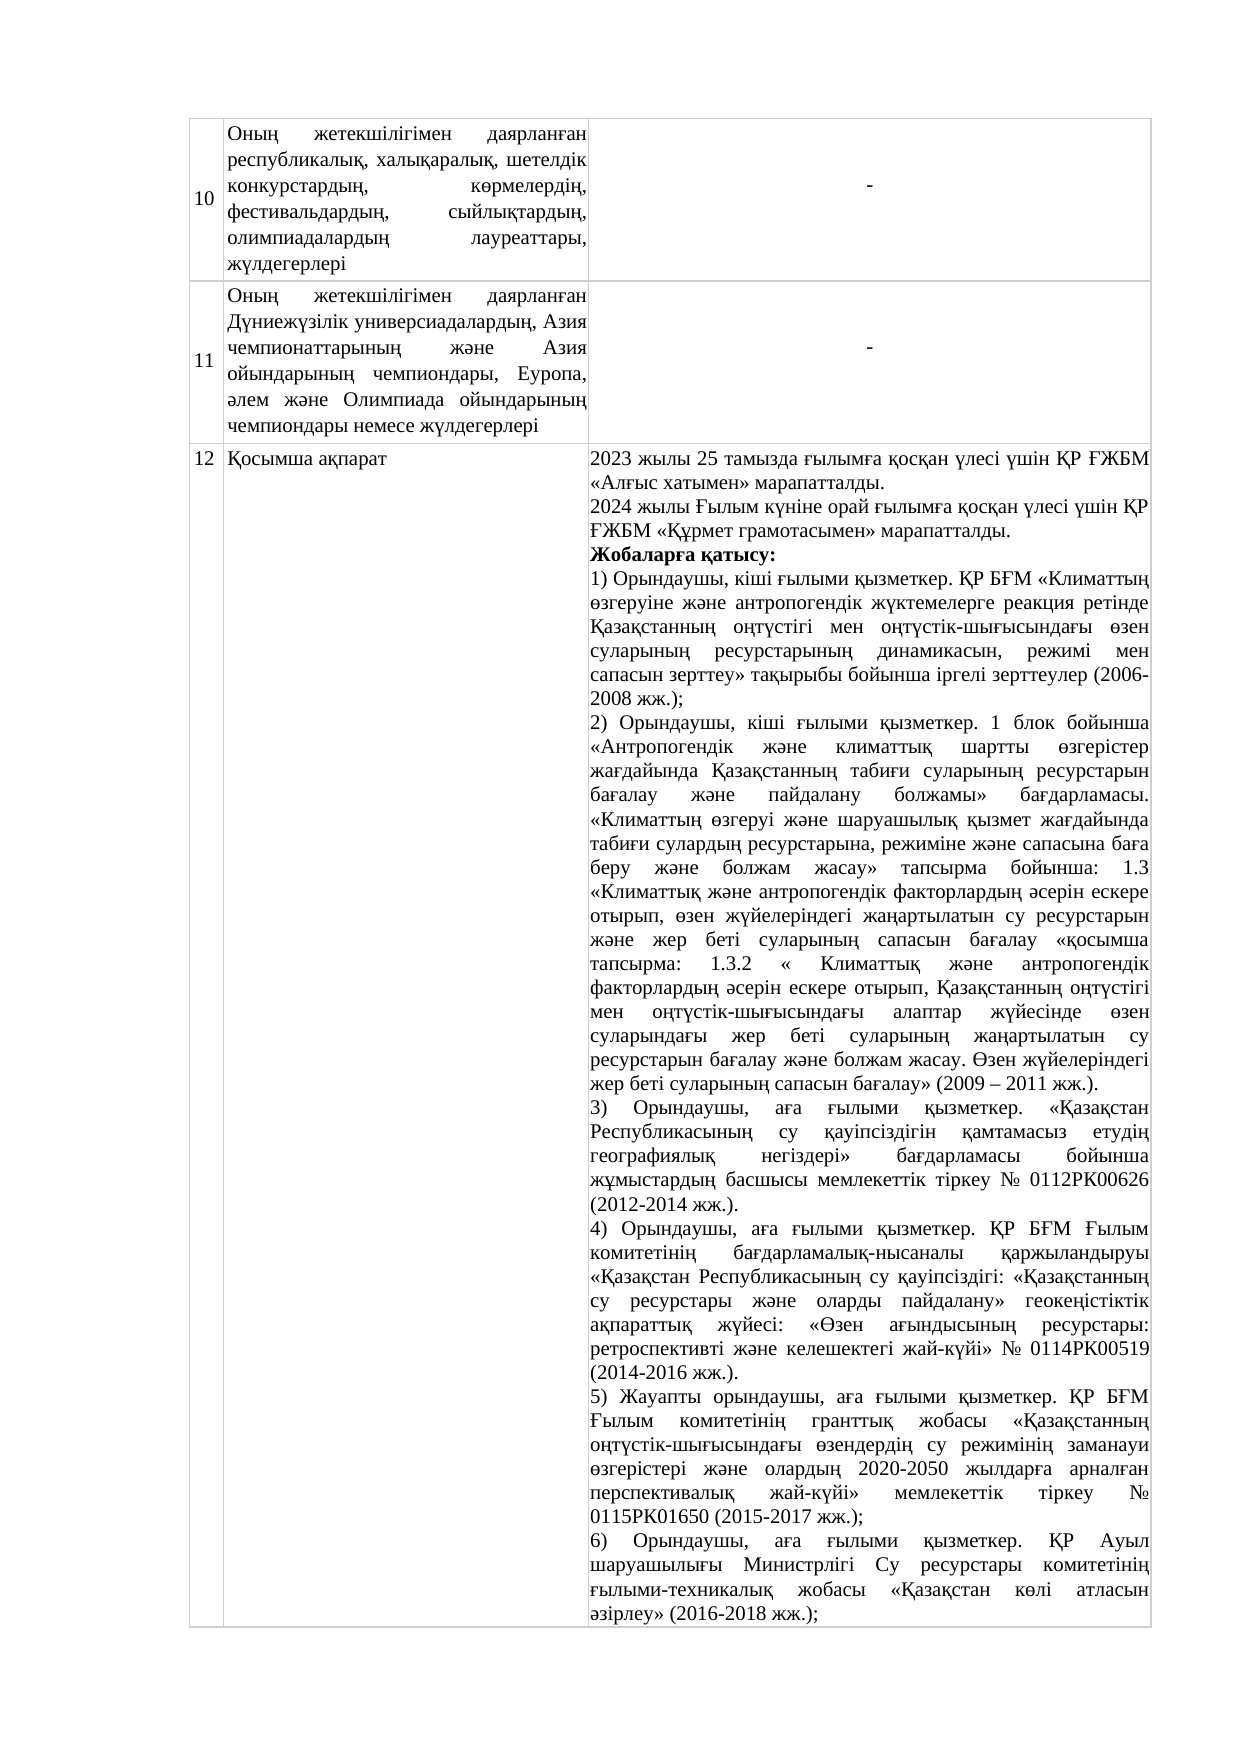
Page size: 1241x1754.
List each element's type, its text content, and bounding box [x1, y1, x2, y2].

table_cell 12 [190, 444, 223, 1626]
table_cell - [589, 119, 1150, 280]
table_cell - [589, 282, 1150, 443]
table_cell 11 [190, 282, 223, 443]
table_cell Қосымша ақпарат [224, 444, 588, 1626]
table_cell Оның жетекшілігімен даярланған республикалық, халықаралық, шетелдік конкурстардың, көрмелердің, фестивальдардың, сыйлықтардың, олимпиадалардың лауреаттары, жүлдегерлері [224, 119, 588, 280]
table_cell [589, 444, 1150, 1626]
table_cell Оның жетекшілігімен даярланған Дүниежүзілік универсиадалардың, Азия чемпионаттарының және Азия ойындарының чемпиондары, Еуропа, әлем және Олимпиада ойындарының чемпиондары немесе жүлдегерлері [224, 282, 588, 443]
table_cell 10 [190, 119, 223, 280]
